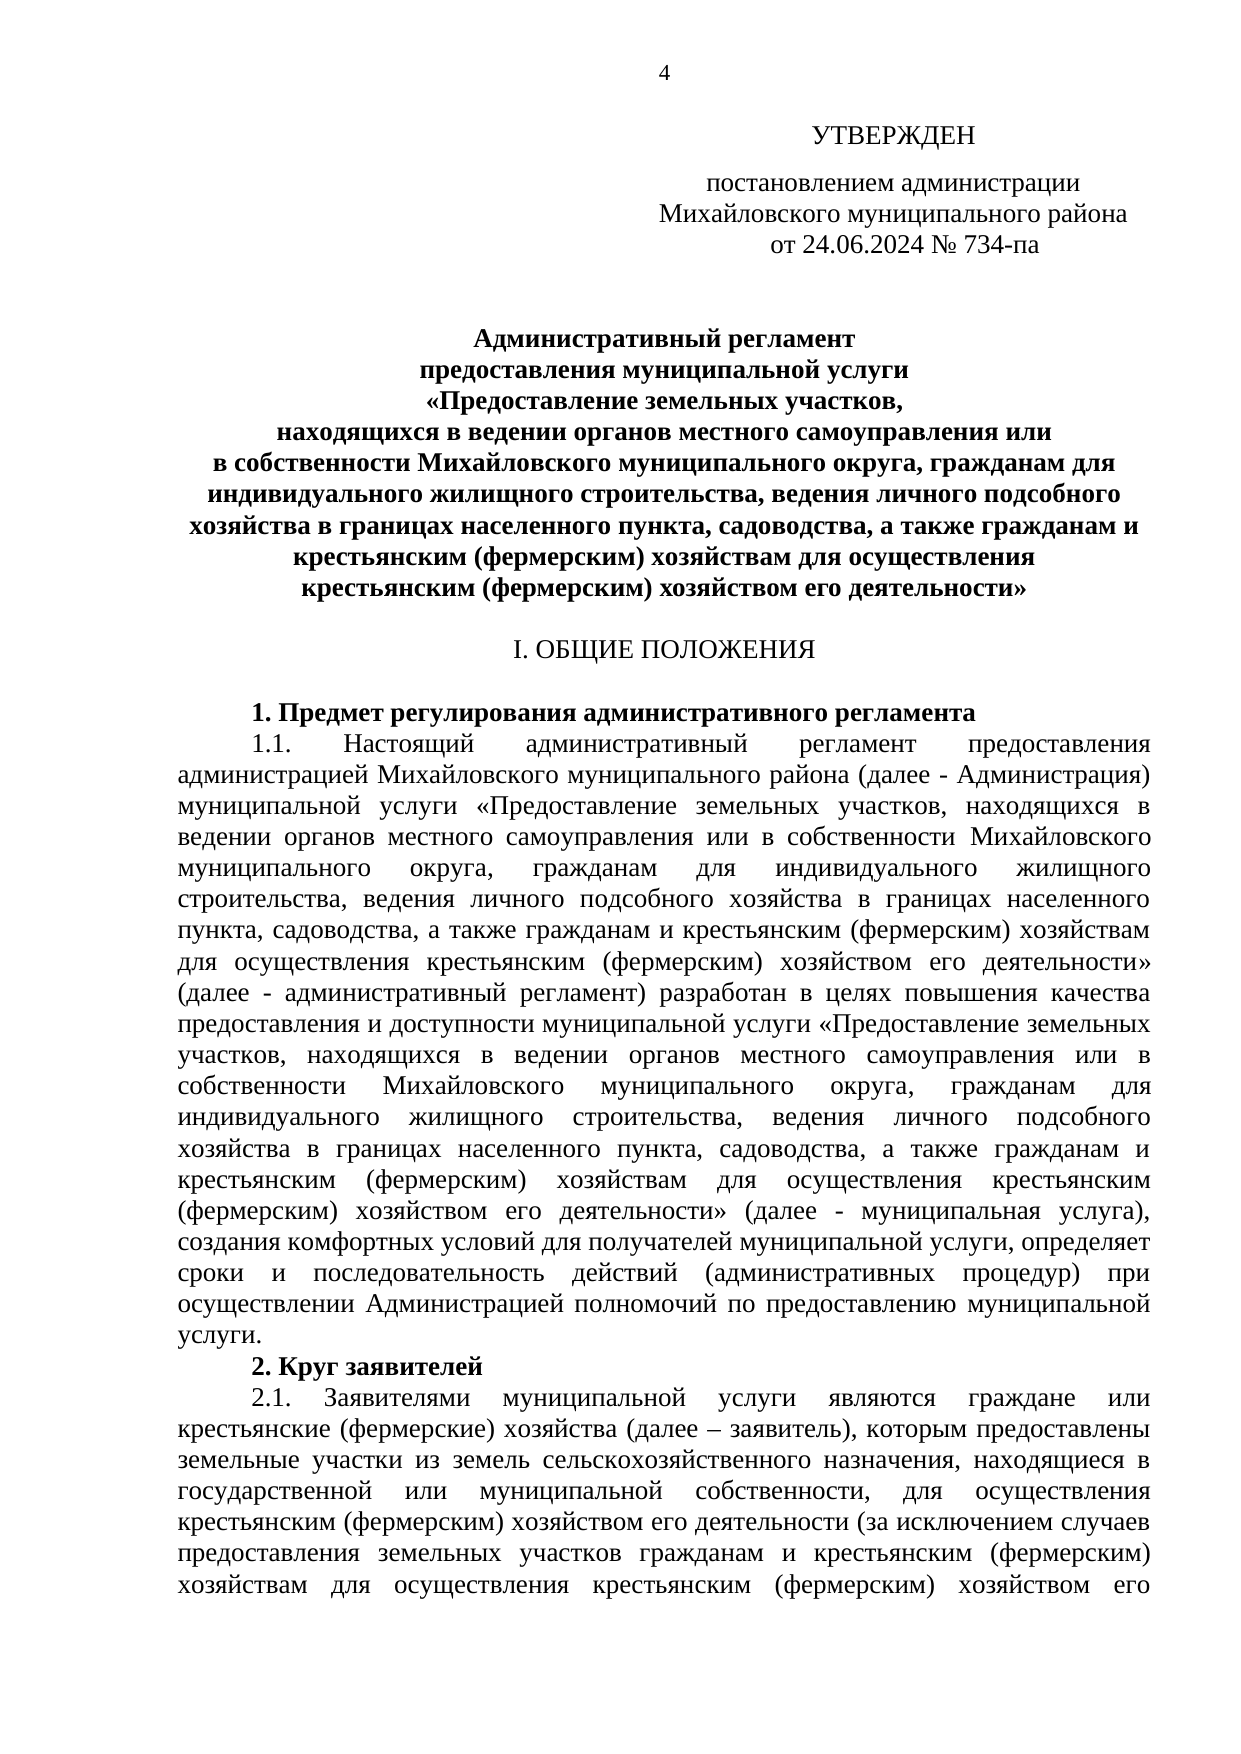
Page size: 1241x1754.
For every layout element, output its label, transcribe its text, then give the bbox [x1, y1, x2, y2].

text Административный регламент [177, 322, 1152, 353]
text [177, 1381, 1152, 1599]
text «Предоставление земельных участков, [177, 384, 1152, 415]
text 1. Предмет регулирования административного регламента [177, 696, 1152, 727]
text Михайловского муниципального района [635, 197, 1152, 228]
text постановлением администрации [635, 166, 1152, 197]
text находящихся в ведении органов местного самоуправления или [177, 415, 1152, 446]
text индивидуального жилищного строительства, ведения личного подсобного хозяйства в границах населенного пункта, садоводства, а также гражданам и крестьянским (фермерским) хозяйствам для осуществления [177, 478, 1152, 571]
text от 24.06.2024 № 734-па [635, 228, 1152, 259]
subtitle крестьянским (фермерским) хозяйством его деятельности» [177, 571, 1152, 602]
text 1.1. Настоящий административный регламент предоставления администрацией Михайловского муниципального района (далее - Администрация) муниципальной услуги «Предоставление земельных участков, находящихся в ведении органов местного самоуправления или в собственности Михайловского муниципального округа, гражданам для индивидуального жилищного строительства, ведения личного подсобного хозяйства в границах населенного пункта, садоводства, а также гражданам и крестьянским (фермерским) хозяйствам для осуществления крестьянским (фермерским) хозяйством его деятельности» (далее - административный регламент) разработан в целях повышения качества предоставления и доступности муниципальной услуги «Предоставление земельных участков, находящихся в ведении органов местного самоуправления или в собственности Михайловского муниципального округа, гражданам для индивидуального жилищного строительства, ведения личного подсобного хозяйства в границах населенного пункта, садоводства, а также гражданам и крестьянским (фермерским) хозяйствам для осуществления крестьянским (фермерским) хозяйством его деятельности» (далее - муниципальная услуга), создания комфортных условий для получателей муниципальной услуги, определяет сроки и последовательность действий (административных процедур) при осуществлении Администрацией полномочий по предоставлению муниципальной услуги. [177, 727, 1152, 1350]
text в собственности Михайловского муниципального округа, гражданам для [177, 446, 1152, 478]
text УТВЕРЖДЕН [635, 119, 1152, 151]
text I. ОБЩИЕ ПОЛОЖЕНИЯ [177, 633, 1152, 664]
text 2. Круг заявителей [177, 1350, 1152, 1381]
text предоставления муниципальной услуги [177, 353, 1152, 384]
